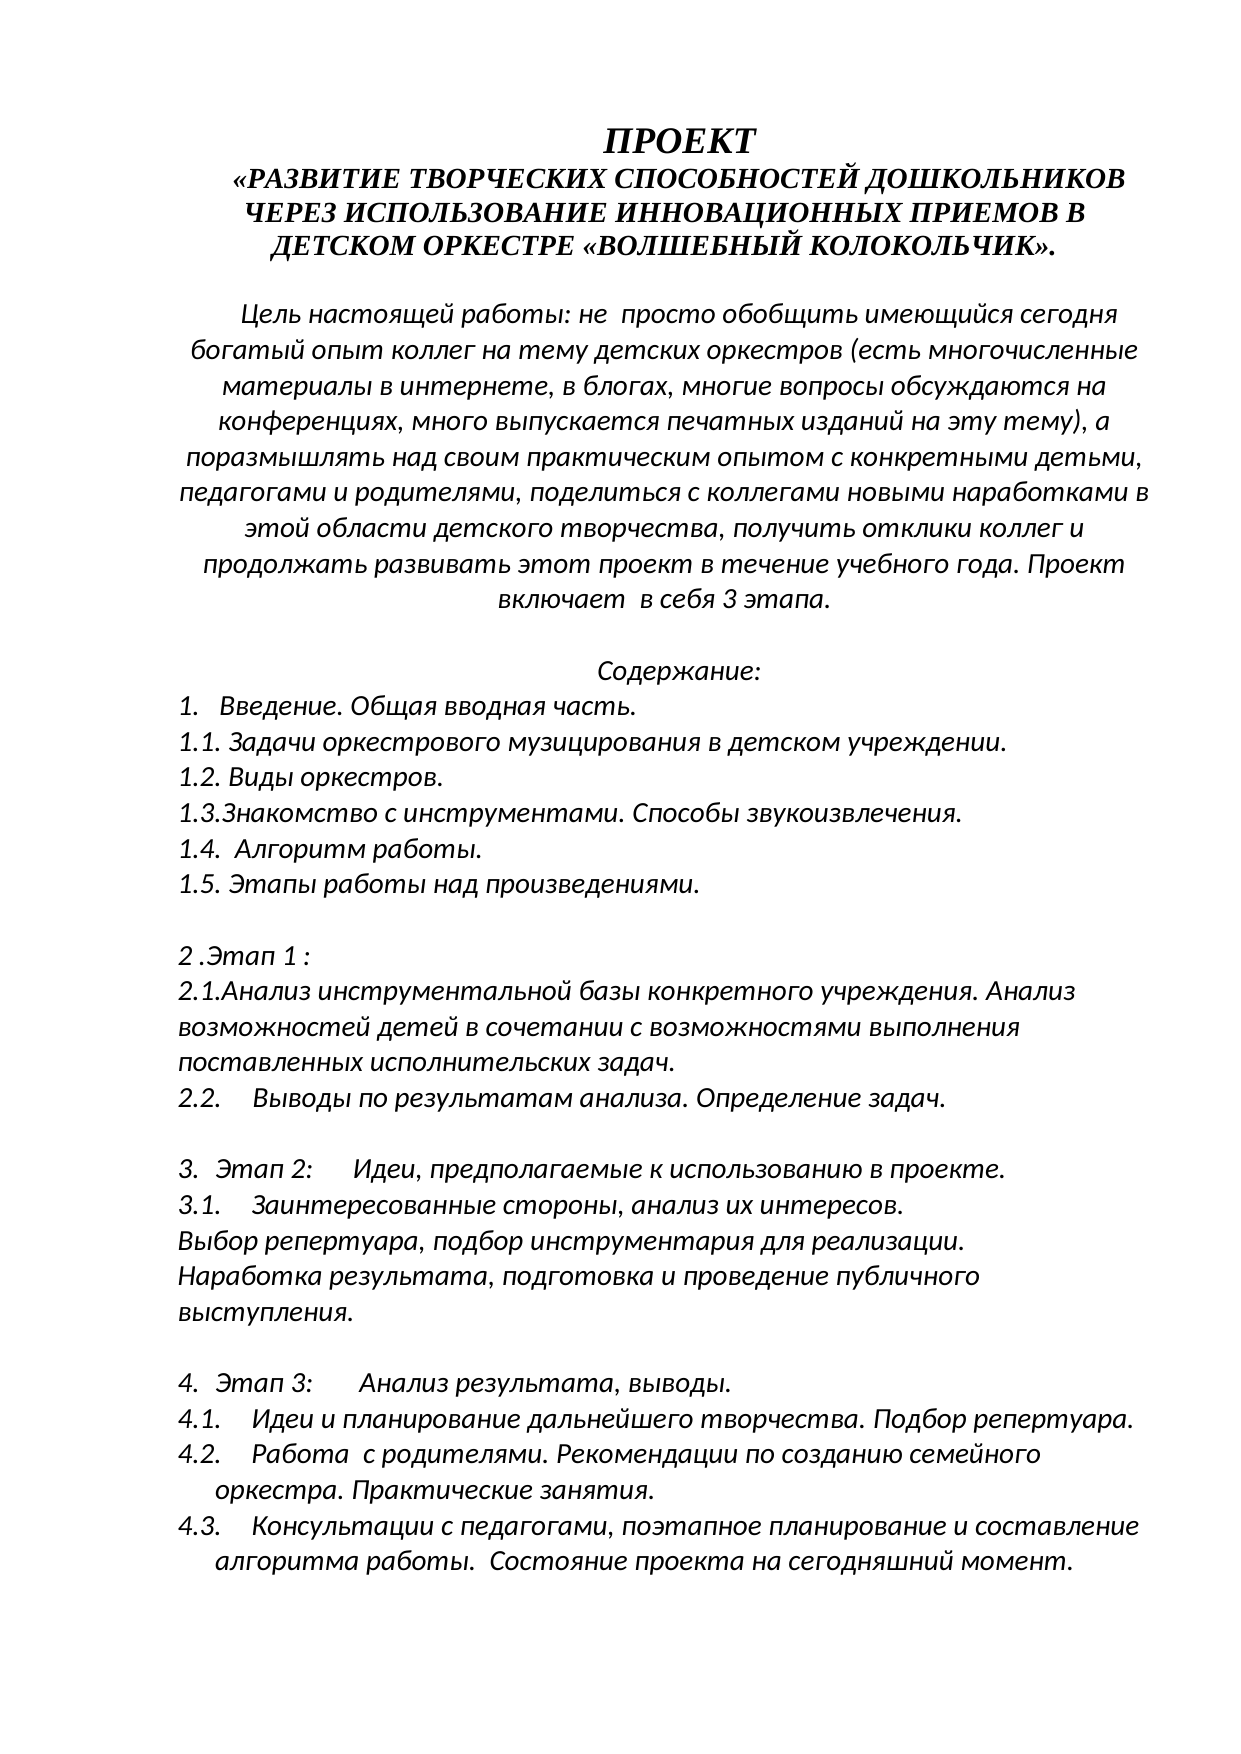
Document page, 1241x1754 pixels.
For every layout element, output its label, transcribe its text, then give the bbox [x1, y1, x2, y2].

text «РАЗВИТИЕ ТВОРЧЕСКИХ СПОСОБНОСТЕЙ ДОШКОЛЬНИКОВ ЧЕРЕЗ ИСПОЛЬЗОВАНИЕ ИННОВАЦИОННЫХ ПРИЕМОВ В ДЕТСКОМ ОРКЕСТРЕ «ВОЛШЕБНЫЙ КОЛОКОЛЬЧИК». [177, 161, 1152, 262]
text 1. Введение. Общая вводная часть. [177, 687, 1152, 723]
list Выводы по результатам анализа. Определение задач. [177, 1079, 1152, 1115]
text Выбор репертуара, подбор инструментария для реализации. [177, 1222, 1152, 1257]
list Заинтересованные стороны, анализ их интересов. [177, 1186, 1152, 1222]
text 1.3.Знакомство с инструментами. Способы звукоизвлечения. [177, 794, 1152, 830]
text 2.1.Анализ инструментальной базы конкретного учреждения. Анализ возможностей детей в сочетании с возможностями выполнения поставленных исполнительских задач. [177, 972, 1152, 1079]
text 1.1. Задачи оркестрового музицирования в детском учреждении. [177, 723, 1152, 758]
text 1.4. Алгоритм работы. [177, 830, 1152, 865]
text ПРОЕКТ [177, 118, 1152, 161]
list Работа с родителями. Рекомендации по созданию семейного оркестра. Практические занятия. [177, 1435, 1152, 1507]
text 1.2. Виды оркестров. [177, 758, 1152, 794]
text 1.5. Этапы работы над произведениями. [177, 865, 1152, 901]
list Идеи и планирование дальнейшего творчества. Подбор репертуара. [177, 1400, 1152, 1435]
list Этап 3: Анализ результата, выводы. [177, 1364, 1152, 1400]
list Консультации с педагогами, поэтапное планирование и составление алгоритма работы. Состояние проекта на сегодняшний момент. [177, 1507, 1152, 1578]
text Цель настоящей работы: не просто обобщить имеющийся сегодня богатый опыт коллег на тему детских оркестров (есть многочисленные материалы в интернете, в блогах, многие вопросы обсуждаются на конференциях, много выпускается печатных изданий на эту тему), а поразмышлять над своим практическим опытом с конкретными детьми, педагогами и родителями, поделиться с коллегами новыми наработками в этой области детского творчества, получить отклики коллег и продолжать развивать этот проект в течение учебного года. Проект включает в себя 3 этапа. [177, 295, 1152, 616]
text Наработка результата, подготовка и проведение публичного выступления. [177, 1257, 1152, 1328]
list Этап 2: Идеи, предполагаемые к использованию в проекте. [177, 1150, 1152, 1186]
text Содержание: [177, 652, 1152, 687]
text 2 .Этап 1 : [177, 937, 1152, 972]
